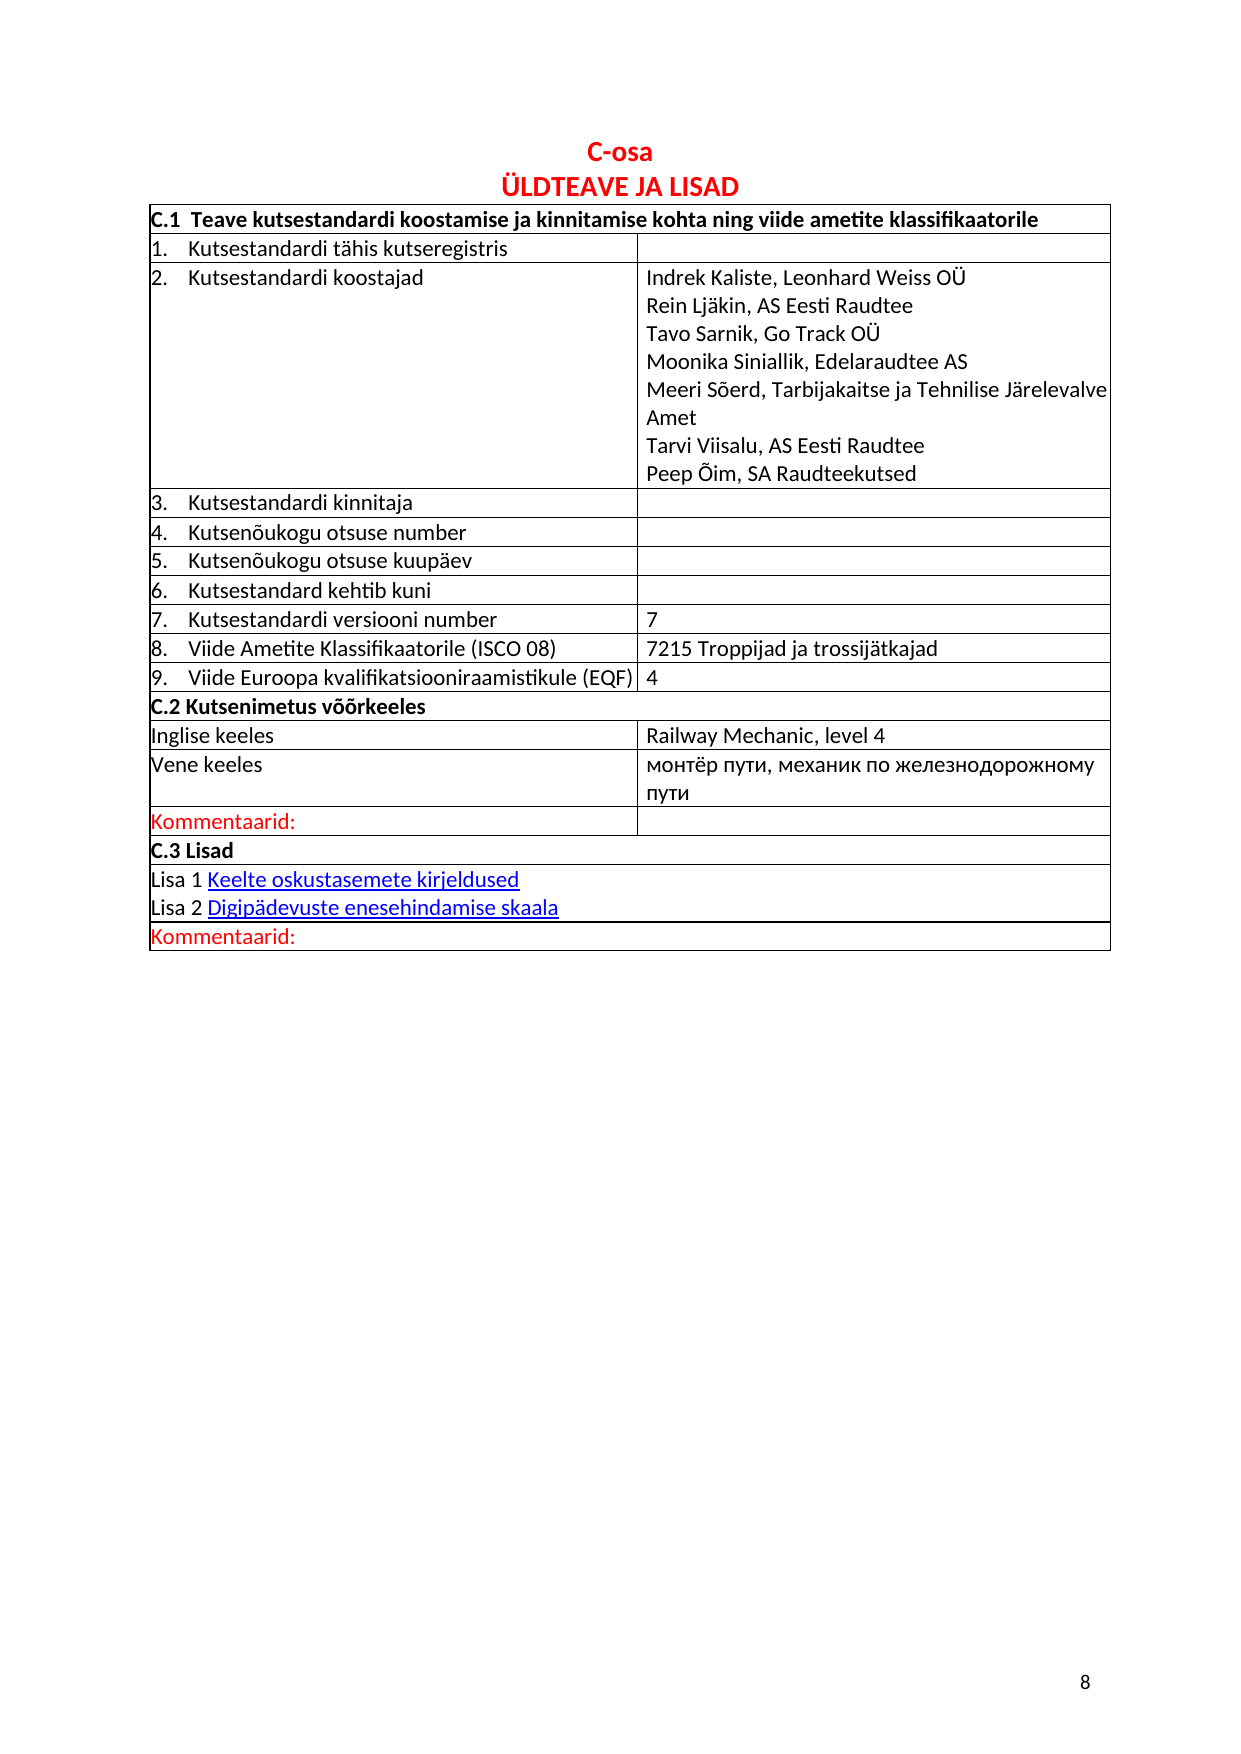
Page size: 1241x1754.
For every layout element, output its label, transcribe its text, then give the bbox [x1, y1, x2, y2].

table_cell Kutsenõukogu otsuse number [151, 518, 637, 546]
table_cell Kommentaarid: [151, 923, 1110, 950]
text ÜLDTEAVE JA LISAD [150, 168, 1090, 204]
table_header C.1 Teave kutsestandardi koostamise ja kinnitamise kohta ning viide ametite klassifikaatorile [151, 205, 1110, 233]
table_cell Kutsestandardi tähis kutseregistris [151, 234, 637, 262]
table_cell 4 [638, 663, 1110, 691]
table_cell Kutsestandardi koostajad [151, 263, 637, 487]
table_cell [638, 547, 1110, 575]
table_cell 7 [638, 605, 1110, 633]
table_cell Indrek Kaliste, Leonhard Weiss OÜ Rein Ljäkin, AS Eesti Raudtee Tavo Sarnik, Go Track OÜ Moonika Siniallik, Edelaraudtee AS Meeri Sõerd, Tarbijakaitse ja Tehnilise Järelevalve Amet Tarvi Viisalu, AS Eesti Raudtee Peep Õim, SA Raudteekutsed [638, 263, 1110, 487]
table_cell Railway Mechanic, level 4 [638, 721, 1110, 749]
text C-osa [150, 133, 1090, 168]
table_cell [638, 489, 1110, 517]
table_cell Lisa 1 Keelte oskustasemete kirjeldused Lisa 2 Digipädevuste enesehindamise skaala [151, 865, 1110, 921]
table_cell [638, 807, 1110, 835]
table_cell [638, 518, 1110, 546]
table_cell Kutsestandardi versiooni number [151, 605, 637, 633]
table_cell [638, 576, 1110, 604]
table_cell C.2 Kutsenimetus võõrkeeles [151, 692, 1110, 720]
table_cell Inglise keeles [151, 721, 637, 749]
table_cell [638, 234, 1110, 262]
table_cell 7215 Troppijad ja trossijätkajad [638, 634, 1110, 662]
table_cell Viide Euroopa kvalifikatsiooniraamistikule (EQF) [151, 663, 637, 691]
table_cell Kommentaarid: [151, 807, 637, 835]
table_cell Kutsestandardi kinnitaja [151, 489, 637, 517]
table_cell Vene keeles [151, 750, 637, 806]
table_cell C.3 Lisad [151, 836, 1110, 864]
table_cell Kutsestandard kehtib kuni [151, 576, 637, 604]
table_cell Kutsenõukogu otsuse kuupäev [151, 547, 637, 575]
table_cell Viide Ametite Klassifikaatorile (ISCO 08) [151, 634, 637, 662]
table_cell монтёр пути, механик по железнодорожному пути [638, 750, 1110, 806]
